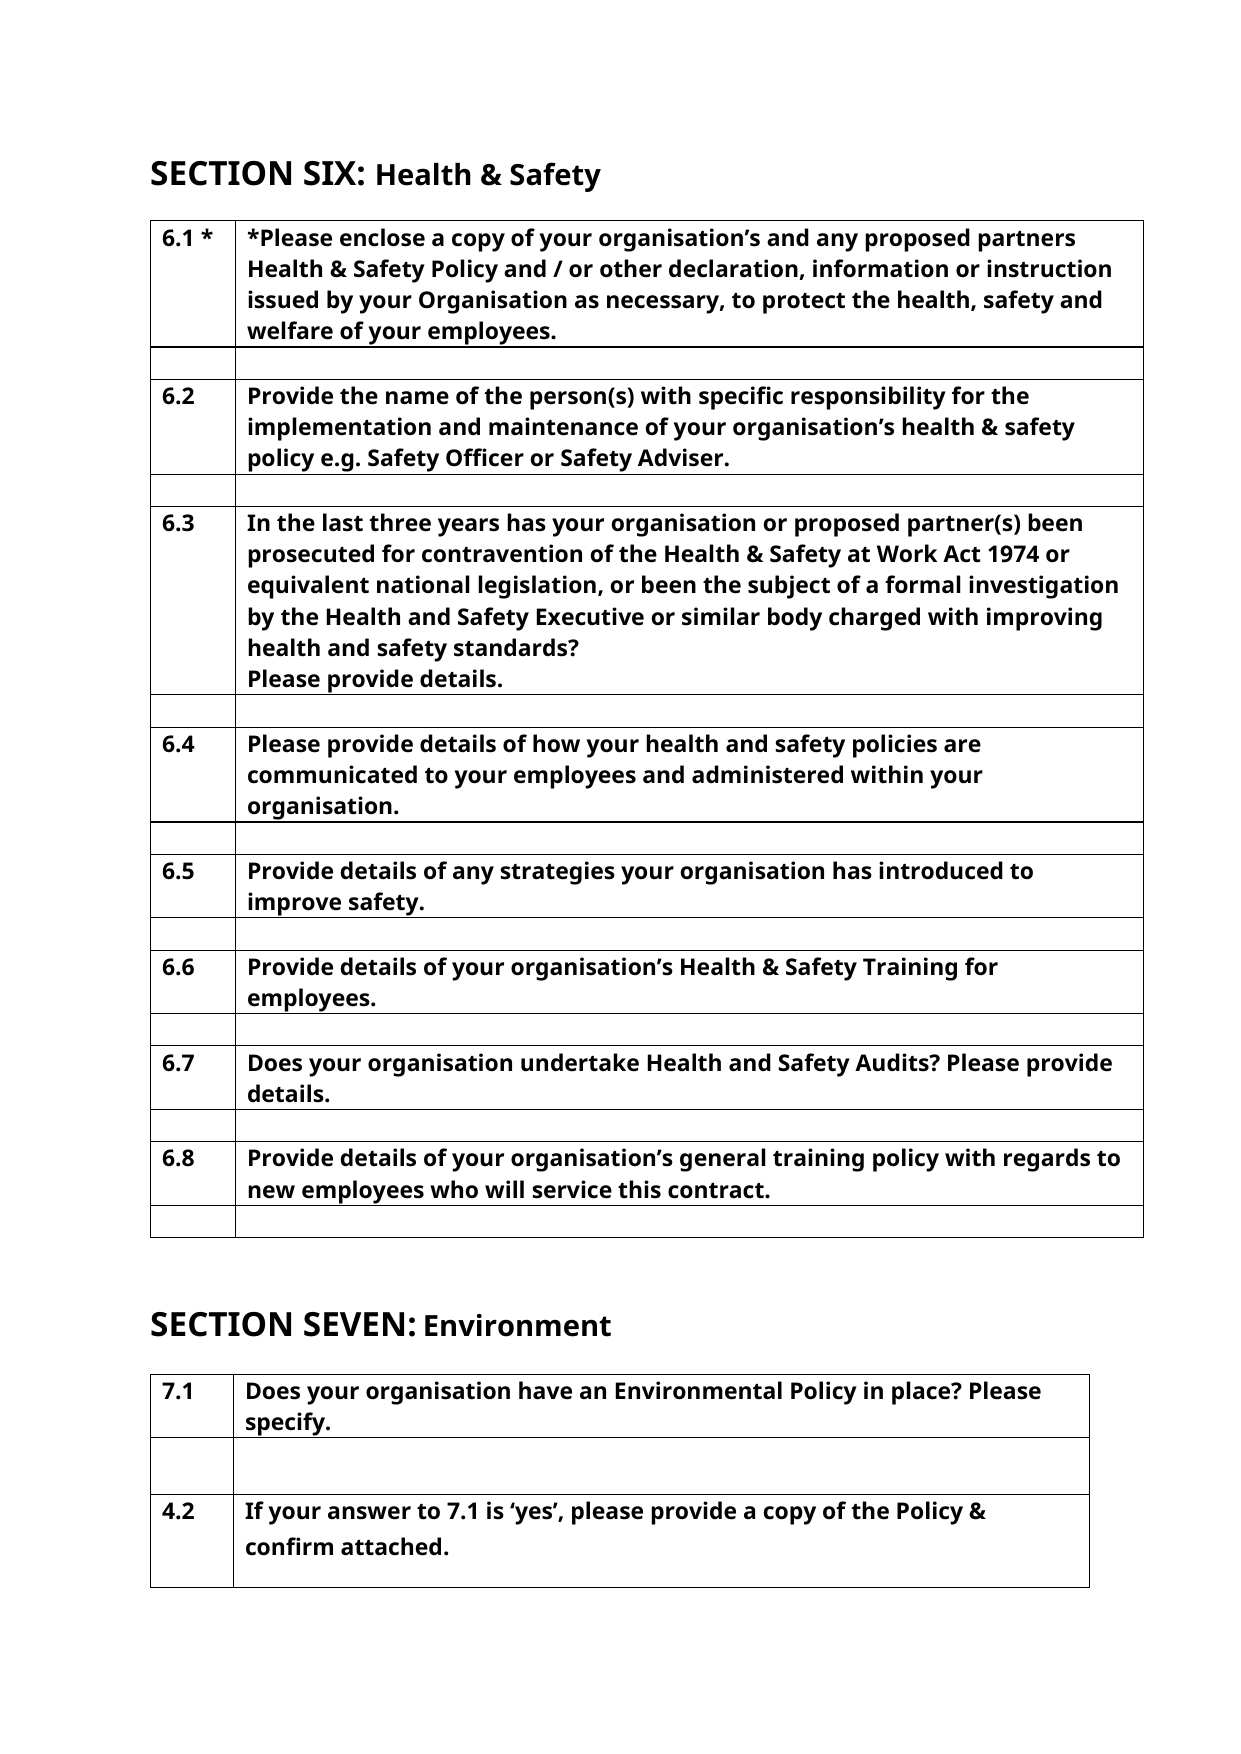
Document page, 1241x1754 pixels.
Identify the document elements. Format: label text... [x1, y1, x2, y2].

table_header Does your organisation have an Environmental Policy in place? Please specify. [234, 1375, 1089, 1437]
table_cell [234, 1438, 1089, 1494]
table_cell Please provide details of how your health and safety policies are communicated to your employees and administered within your organisation. [236, 728, 1143, 821]
table_cell [151, 1110, 235, 1141]
table_cell Does your organisation undertake Health and Safety Audits? Please provide details. [236, 1046, 1143, 1109]
table_cell [236, 475, 1143, 506]
table_cell [151, 1206, 235, 1237]
table_cell 6.5 [151, 855, 235, 917]
subtitle SECTION SIX: Health & Safety [150, 150, 1090, 195]
table_cell In the last three years has your organisation or proposed partner(s) been prosecuted for contravention of the Health & Safety at Work Act 1974 or equivalent national legislation, or been the subject of a formal investigation by the Health and Safety Executive or similar body charged with improving health and safety standards? Please provide details. [236, 507, 1143, 694]
table_header *Please enclose a copy of your organisation’s and any proposed partners Health & Safety Policy and / or other declaration, information or instruction issued by your Organisation as necessary, to protect the health, safety and welfare of your employees. [236, 221, 1143, 346]
table_cell Provide details of any strategies your organisation has introduced to improve safety. [236, 855, 1143, 917]
table_header [151, 1375, 233, 1437]
table_header 6.1 * [151, 221, 235, 346]
table_cell [236, 348, 1143, 379]
table_cell If your answer to 7.1 is ‘yes’, please provide a copy of the Policy & confirm attached. [234, 1495, 1089, 1587]
table_cell 6.4 [151, 728, 235, 821]
table_cell Provide details of your organisation’s general training policy with regards to new employees who will service this contract. [236, 1142, 1143, 1205]
table_cell [236, 823, 1143, 854]
table_cell [151, 1438, 233, 1494]
table_cell [151, 695, 235, 727]
table_cell [151, 348, 235, 379]
text SECTION SEVEN: Environment [150, 1301, 1090, 1346]
table_cell [151, 1495, 233, 1587]
table_cell [151, 475, 235, 506]
table_cell 6.7 [151, 1046, 235, 1109]
table_cell [151, 918, 235, 949]
table_cell 6.6 [151, 951, 235, 1013]
table_cell Provide details of your organisation’s Health & Safety Training for employees. [236, 951, 1143, 1013]
table_cell [236, 1206, 1143, 1237]
table_cell [236, 918, 1143, 949]
table_cell Provide the name of the person(s) with specific responsibility for the implementation and maintenance of your organisation’s health & safety policy e.g. Safety Officer or Safety Adviser. [236, 380, 1143, 473]
table_cell [236, 1014, 1143, 1045]
table_cell [236, 695, 1143, 727]
table_cell 6.8 [151, 1142, 235, 1205]
table_cell [236, 1110, 1143, 1141]
table_cell [151, 823, 235, 854]
table_cell [151, 1014, 235, 1045]
table_cell 6.2 [151, 380, 235, 473]
table_cell 6.3 [151, 507, 235, 694]
